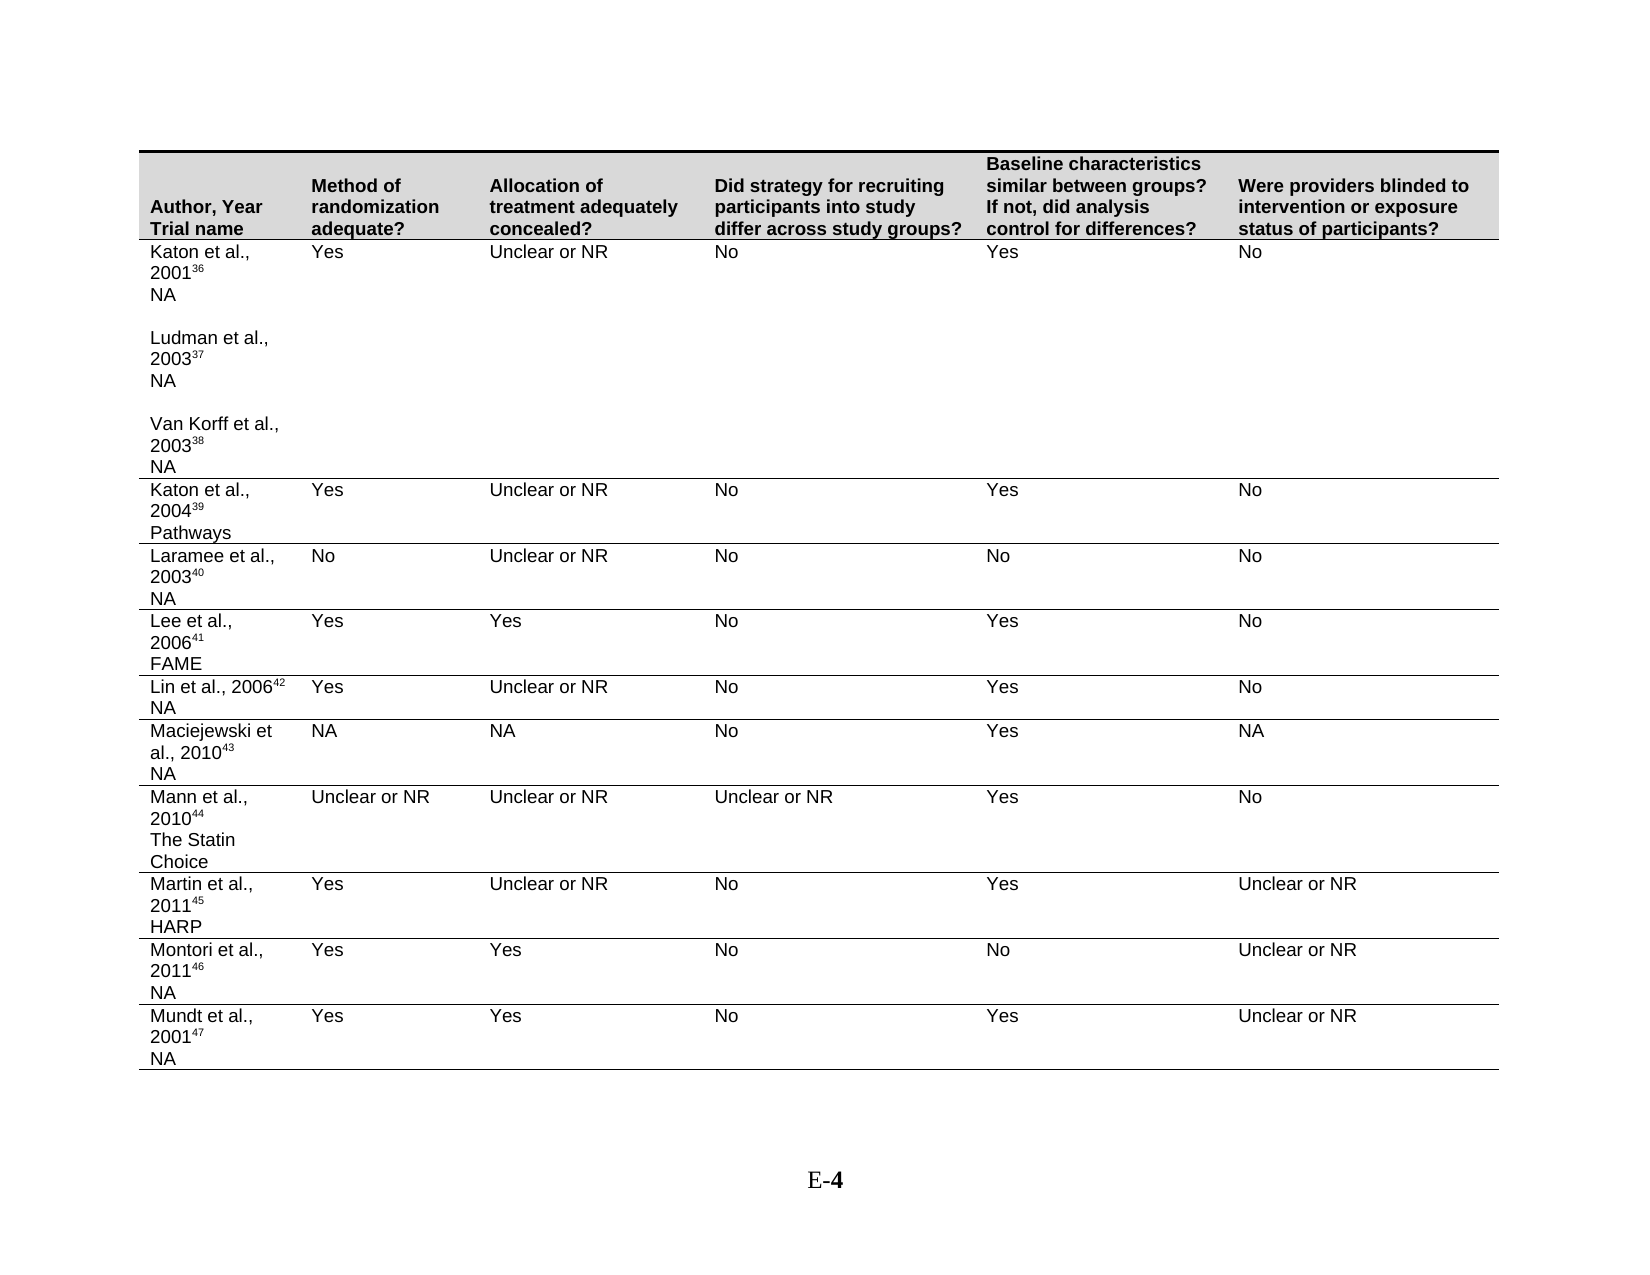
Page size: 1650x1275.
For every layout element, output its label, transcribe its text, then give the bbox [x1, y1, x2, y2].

table_cell Yes [975, 610, 1227, 675]
table_cell Yes [975, 1005, 1227, 1069]
table_cell NA [478, 720, 703, 785]
table_cell Unclear or NR [478, 676, 703, 719]
table_cell Lee et al., 200641 FAME [139, 610, 300, 675]
table_cell Maciejewski et al., 201043 NA [139, 720, 300, 785]
table_cell Yes [975, 479, 1227, 543]
table_cell Yes [300, 240, 478, 478]
table_cell Unclear or NR [1227, 1005, 1499, 1069]
table_cell No [703, 873, 975, 938]
table_cell Yes [975, 240, 1227, 478]
table_cell Unclear or NR [478, 479, 703, 543]
table_cell Unclear or NR [300, 786, 478, 872]
table_cell Unclear or NR [478, 786, 703, 872]
table_cell Yes [975, 720, 1227, 785]
table_cell No [703, 720, 975, 785]
table_cell Unclear or NR [478, 873, 703, 938]
table_cell Unclear or NR [478, 240, 703, 478]
table_cell No [1227, 240, 1499, 478]
table_cell No [703, 479, 975, 543]
table_cell No [703, 939, 975, 1003]
table_cell Laramee et al., 200340 NA [139, 544, 300, 609]
table_cell No [703, 240, 975, 478]
table_cell Yes [300, 676, 478, 719]
table_cell Unclear or NR [1227, 873, 1499, 938]
table_cell Yes [300, 873, 478, 938]
table_cell Yes [975, 786, 1227, 872]
table_header Did strategy for recruiting participants into study differ across study groups? [703, 153, 975, 239]
table_cell No [1227, 479, 1499, 543]
table_cell Lin et al., 200642 NA [139, 676, 300, 719]
table_cell Mundt et al., 200147 NA [139, 1005, 300, 1069]
table_cell No [703, 544, 975, 609]
table_cell No [1227, 610, 1499, 675]
table_cell Yes [300, 939, 478, 1003]
table_cell No [703, 676, 975, 719]
table_header Were providers blinded to intervention or exposure status of participants? [1227, 153, 1499, 239]
table_cell Yes [478, 1005, 703, 1069]
table_cell NA [300, 720, 478, 785]
table_cell No [975, 544, 1227, 609]
table_cell Yes [478, 939, 703, 1003]
table_header Baseline characteristics similar between groups? If not, did analysis control for differences? [975, 153, 1227, 239]
table_cell Martin et al., 201145 HARP [139, 873, 300, 938]
table_cell No [1227, 676, 1499, 719]
table_cell Mann et al., 201044 The Statin Choice [139, 786, 300, 872]
table_cell Unclear or NR [1227, 939, 1499, 1003]
table_cell Yes [478, 610, 703, 675]
table_cell Yes [300, 610, 478, 675]
table_cell NA [1227, 720, 1499, 785]
table_header Author, Year Trial name [139, 153, 300, 239]
table_cell No [703, 610, 975, 675]
table_cell Yes [975, 873, 1227, 938]
table_cell No [1227, 544, 1499, 609]
table_cell No [975, 939, 1227, 1003]
table_cell Katon et al., 200439 Pathways [139, 479, 300, 543]
table_cell Yes [300, 479, 478, 543]
table_header Allocation of treatment adequately concealed? [478, 153, 703, 239]
table_cell Unclear or NR [703, 786, 975, 872]
table_cell No [703, 1005, 975, 1069]
table_cell No [300, 544, 478, 609]
table_cell Unclear or NR [478, 544, 703, 609]
table_cell Yes [300, 1005, 478, 1069]
table_cell No [1227, 786, 1499, 872]
table_cell Montori et al., 201146 NA [139, 939, 300, 1003]
table_header Method of randomization adequate? [300, 153, 478, 239]
table_cell Katon et al., 200136 NA Ludman et al., 200337 NA Van Korff et al., 200338 NA [139, 240, 300, 478]
table_cell Yes [975, 676, 1227, 719]
